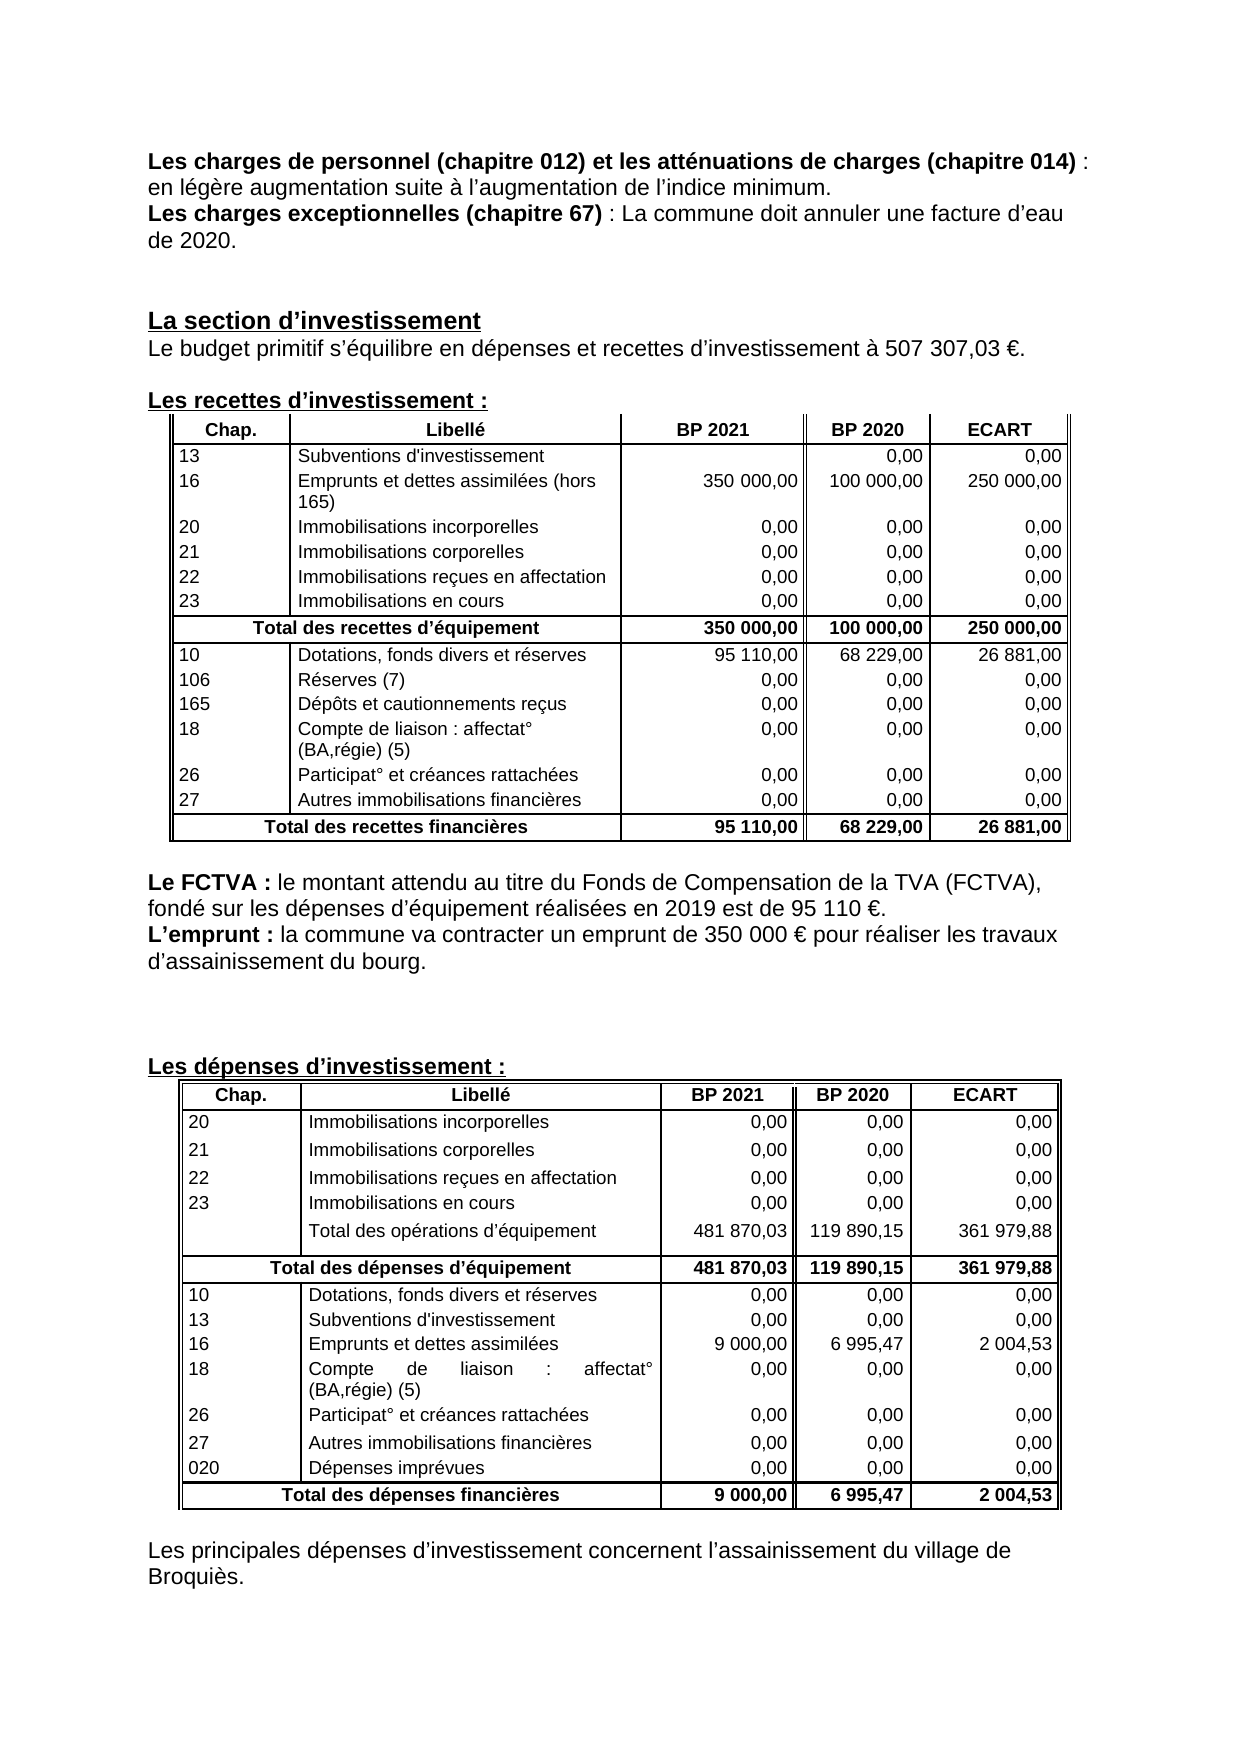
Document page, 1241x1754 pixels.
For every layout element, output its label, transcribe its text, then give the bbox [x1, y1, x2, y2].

table_cell 10 [183, 1284, 300, 1308]
table_cell [622, 445, 803, 470]
table_cell 23 [174, 590, 289, 615]
table_cell 0,00 [622, 668, 803, 693]
table_header BP 2021 [662, 1084, 794, 1109]
table_cell 0,00 [931, 565, 1067, 590]
table_cell 0,00 [912, 1432, 1057, 1457]
table_cell Dépenses imprévues [302, 1457, 660, 1481]
table_cell Emprunts et dettes assimilées (hors 165) [291, 470, 620, 516]
text Le budget primitif s’équilibre en dépenses et recettes d’investissement à 507 307,03 €. [148, 334, 1092, 361]
table_cell 119 890,15 [797, 1220, 910, 1255]
table_cell 0,00 [662, 1284, 792, 1308]
table_cell Réserves (7) [291, 668, 620, 693]
table_cell 95 110,00 [622, 815, 803, 840]
table_cell Immobilisations en cours [291, 590, 620, 615]
table_cell 0,00 [622, 764, 803, 789]
table_cell 0,00 [931, 693, 1067, 718]
table_cell 0,00 [931, 718, 1067, 764]
table_cell 6 995,47 [797, 1333, 910, 1358]
table_cell 0,00 [912, 1284, 1057, 1308]
table_cell 0,00 [662, 1192, 792, 1219]
table_cell 95 110,00 [622, 644, 803, 668]
table_cell Immobilisations corporelles [302, 1139, 660, 1167]
table_cell 0,00 [797, 1111, 910, 1139]
table_cell 13 [174, 445, 289, 470]
table_cell 0,00 [662, 1167, 792, 1192]
table_cell 0,00 [662, 1404, 792, 1432]
table_cell 0,00 [662, 1457, 792, 1481]
table_cell 119 890,15 [797, 1257, 910, 1282]
table_cell 0,00 [931, 668, 1067, 693]
table_cell 481 870,03 [662, 1220, 792, 1255]
table_cell 20 [174, 516, 289, 541]
table_cell Immobilisations reçues en affectation [302, 1167, 660, 1192]
table_cell 0,00 [807, 693, 929, 718]
table_cell 0,00 [662, 1358, 792, 1404]
table_cell [183, 1220, 300, 1255]
table_cell 0,00 [931, 590, 1067, 615]
table_cell Chap. [174, 414, 289, 443]
table_cell 0,00 [797, 1284, 910, 1308]
table_header Libellé [302, 1084, 660, 1109]
table_cell 0,00 [797, 1358, 910, 1404]
table_cell 0,00 [807, 789, 929, 813]
table_cell Total des recettes financières [174, 815, 620, 840]
table_cell Emprunts et dettes assimilées [302, 1333, 660, 1358]
table_cell 100 000,00 [807, 617, 929, 642]
table_cell 2 004,53 [912, 1333, 1057, 1358]
table_cell Total des dépenses d’équipement [183, 1257, 660, 1282]
table_cell 9 000,00 [662, 1333, 792, 1358]
table_cell 0,00 [912, 1457, 1057, 1481]
table_cell 0,00 [931, 541, 1067, 565]
table_cell 0,00 [912, 1167, 1057, 1192]
table_cell 0,00 [807, 445, 929, 470]
table_cell 0,00 [912, 1358, 1057, 1404]
table_cell Subventions d'investissement [291, 445, 620, 470]
text Les principales dépenses d’investissement concernent l’assainissement du village de Broquiès. [148, 1537, 1092, 1589]
table_cell 2 004,53 [912, 1484, 1057, 1508]
table_cell 68 229,00 [807, 644, 929, 668]
table_cell 0,00 [807, 590, 929, 615]
table_cell Participat° et créances rattachées [291, 764, 620, 789]
table_cell 22 [174, 565, 289, 590]
table_cell Libellé [291, 414, 620, 443]
table_cell 0,00 [807, 718, 929, 764]
text Le FCTVA : le montant attendu au titre du Fonds de Compensation de la TVA (FCTVA), fondé sur les dépenses d’équipement réalisées en 2019 est de 95 110 €. [148, 868, 1092, 921]
table_cell BP 2020 [807, 414, 929, 443]
table_cell 0,00 [622, 789, 803, 813]
table_cell 000,00 [622, 470, 803, 516]
table_cell 68 229,00 [807, 815, 929, 840]
table_cell 0,00 [807, 764, 929, 789]
table_cell 27 [183, 1432, 300, 1457]
table_cell Total des recettes d’équipement [174, 617, 620, 642]
table_cell 250 000,00 [931, 617, 1067, 642]
table_cell 0,00 [912, 1308, 1057, 1333]
table_header ECART [912, 1084, 1057, 1109]
text Les charges de personnel (chapitre 012) et les atténuations de charges (chapitre 014) : en légère augmentation suite à l’augmentation de l’indice minimum. [148, 148, 1092, 200]
table_cell 0,00 [622, 718, 803, 764]
table_cell 0,00 [912, 1111, 1057, 1139]
table_cell 0,00 [622, 693, 803, 718]
text Les dépenses d’investissement : [148, 1053, 1092, 1079]
table_cell Compte de liaison : affectat° (BA,régie) (5) [291, 718, 620, 764]
table_cell 21 [183, 1139, 300, 1167]
table_cell 0,00 [622, 565, 803, 590]
table_cell 6 995,47 [797, 1484, 910, 1508]
table_cell 26 [183, 1404, 300, 1432]
table_cell Total des dépenses financières [183, 1484, 660, 1508]
table_cell 0,00 [797, 1308, 910, 1333]
table_cell 0,00 [931, 789, 1067, 813]
table_cell 0,00 [662, 1139, 792, 1167]
table_cell 0,00 [797, 1404, 910, 1432]
table_cell BP 2021 [622, 414, 803, 443]
table_cell 20 [183, 1111, 300, 1139]
table_cell 0,00 [622, 516, 803, 541]
table_cell 0,00 [931, 764, 1067, 789]
table_cell 106 [174, 668, 289, 693]
table_cell 0,00 [912, 1192, 1057, 1219]
table_cell 26 [174, 764, 289, 789]
table_cell 250 000,00 [931, 470, 1067, 516]
text Les charges exceptionnelles (chapitre 67) : La commune doit annuler une facture d’eau de 2020. [148, 200, 1092, 253]
text La section d’investissement [148, 306, 1092, 334]
table_cell Dotations, fonds divers et réserves [302, 1284, 660, 1308]
table_cell 13 [183, 1308, 300, 1333]
table_cell 361 979,88 [912, 1220, 1057, 1255]
table_cell 0,00 [797, 1432, 910, 1457]
table_cell 16 [174, 470, 289, 516]
table_cell Total des opérations d’équipement [302, 1220, 660, 1255]
table_cell Autres immobilisations financières [291, 789, 620, 813]
table_cell Immobilisations reçues en affectation [291, 565, 620, 590]
table_header BP 2020 [795, 1084, 910, 1109]
table_cell 23 [183, 1192, 300, 1219]
table_cell Autres immobilisations financières [302, 1432, 660, 1457]
table_cell 0,00 [797, 1457, 910, 1481]
table_cell Immobilisations en cours [302, 1192, 660, 1219]
table_cell Dépôts et cautionnements reçus [291, 693, 620, 718]
table_cell 22 [183, 1167, 300, 1192]
table_cell 0,00 [622, 590, 803, 615]
table_cell 0,00 [662, 1111, 792, 1139]
table_cell 0,00 [622, 541, 803, 565]
table_cell 18 [183, 1358, 300, 1404]
table_cell 9 000,00 [662, 1484, 792, 1508]
table_cell 16 [183, 1333, 300, 1358]
table_cell Dotations, fonds divers et réserves [291, 644, 620, 668]
table_cell 0,00 [912, 1404, 1057, 1432]
table_cell 0,00 [931, 445, 1067, 470]
table_cell 27 [174, 789, 289, 813]
table_cell Participat° et créances rattachées [302, 1404, 660, 1432]
table_cell 18 [174, 718, 289, 764]
table_cell 0,00 [912, 1139, 1057, 1167]
table_cell Immobilisations incorporelles [291, 516, 620, 541]
table_cell 0,00 [662, 1432, 792, 1457]
table_cell 481 870,03 [662, 1257, 792, 1282]
table_cell 0,00 [807, 668, 929, 693]
table_cell 350 000,00 [622, 617, 803, 642]
table_cell 165 [174, 693, 289, 718]
table_cell 21 [174, 541, 289, 565]
table_cell 0,00 [931, 516, 1067, 541]
text L’emprunt : la commune va contracter un emprunt de 350 000 € pour réaliser les travaux d’assainissement du bourg. [148, 921, 1092, 974]
table_cell Immobilisations incorporelles [302, 1111, 660, 1139]
table_cell Immobilisations corporelles [291, 541, 620, 565]
table_cell 0,00 [797, 1167, 910, 1192]
table_cell 020 [183, 1457, 300, 1481]
table_cell Subventions d'investissement [302, 1308, 660, 1333]
table_cell ECART [931, 414, 1067, 443]
table_cell 26 881,00 [931, 815, 1067, 840]
table_cell 100 000,00 [807, 470, 929, 516]
table_cell 0,00 [662, 1308, 792, 1333]
table_cell 10 [174, 644, 289, 668]
table_cell Compte de liaison : affectat° (BA,régie) (5) [302, 1358, 660, 1404]
table_cell 0,00 [807, 516, 929, 541]
table_cell 361 979,88 [912, 1257, 1057, 1282]
text Les recettes d’investissement : [148, 387, 1092, 414]
table_cell 0,00 [797, 1139, 910, 1167]
table_cell 26 881,00 [931, 644, 1067, 668]
table_cell 0,00 [797, 1192, 910, 1219]
table_cell 0,00 [807, 565, 929, 590]
table_cell 0,00 [807, 541, 929, 565]
table_header Chap. [183, 1084, 300, 1109]
